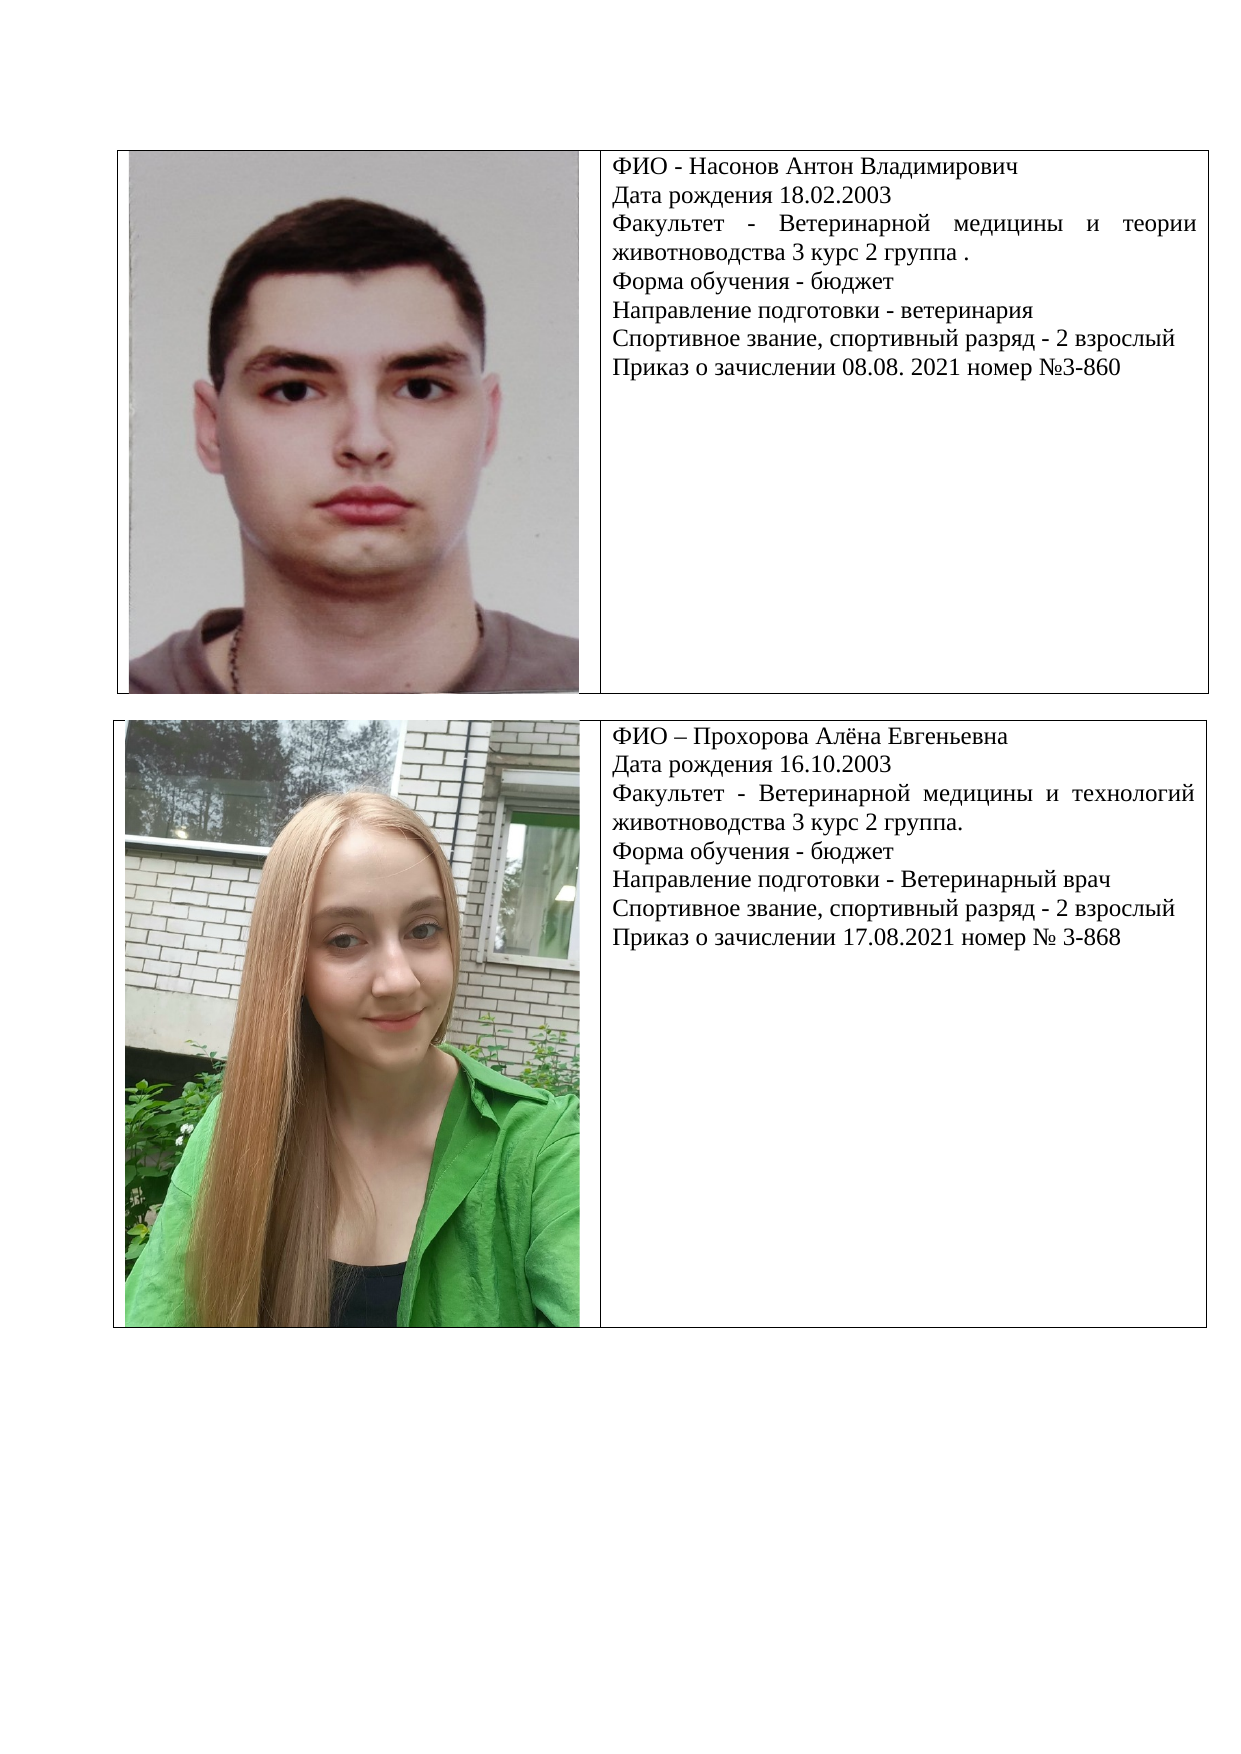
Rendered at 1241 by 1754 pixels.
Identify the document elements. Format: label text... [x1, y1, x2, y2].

table_header [580, 721, 600, 1327]
table_header [114, 721, 125, 1327]
picture [128, 151, 579, 694]
picture [125, 720, 580, 1327]
table_header [579, 151, 600, 693]
table_header [118, 151, 128, 693]
table_header ФИО - Насонов Антон Владимирович Дата рождения 18.02.2003 Факультет - Ветеринарной медицины и теории животноводства 3 курс 2 группа . Форма обучения - бюджет Направление подготовки - ветеринария Спортивное звание, спортивный разряд - 2 взрослый Приказ о зачислении 08.08. 2021 номер №3-860 [601, 151, 1208, 693]
table_header ФИО – Прохорова Алёна Евгеньевна Дата рождения 16.10.2003 Факультет - Ветеринарной медицины и технологий животноводства 3 курс 2 группа. Форма обучения - бюджет Направление подготовки - Ветеринарный врач Спортивное звание, спортивный разряд - 2 взрослый Приказ о зачислении 17.08.2021 номер № 3-868 [601, 721, 1206, 1327]
